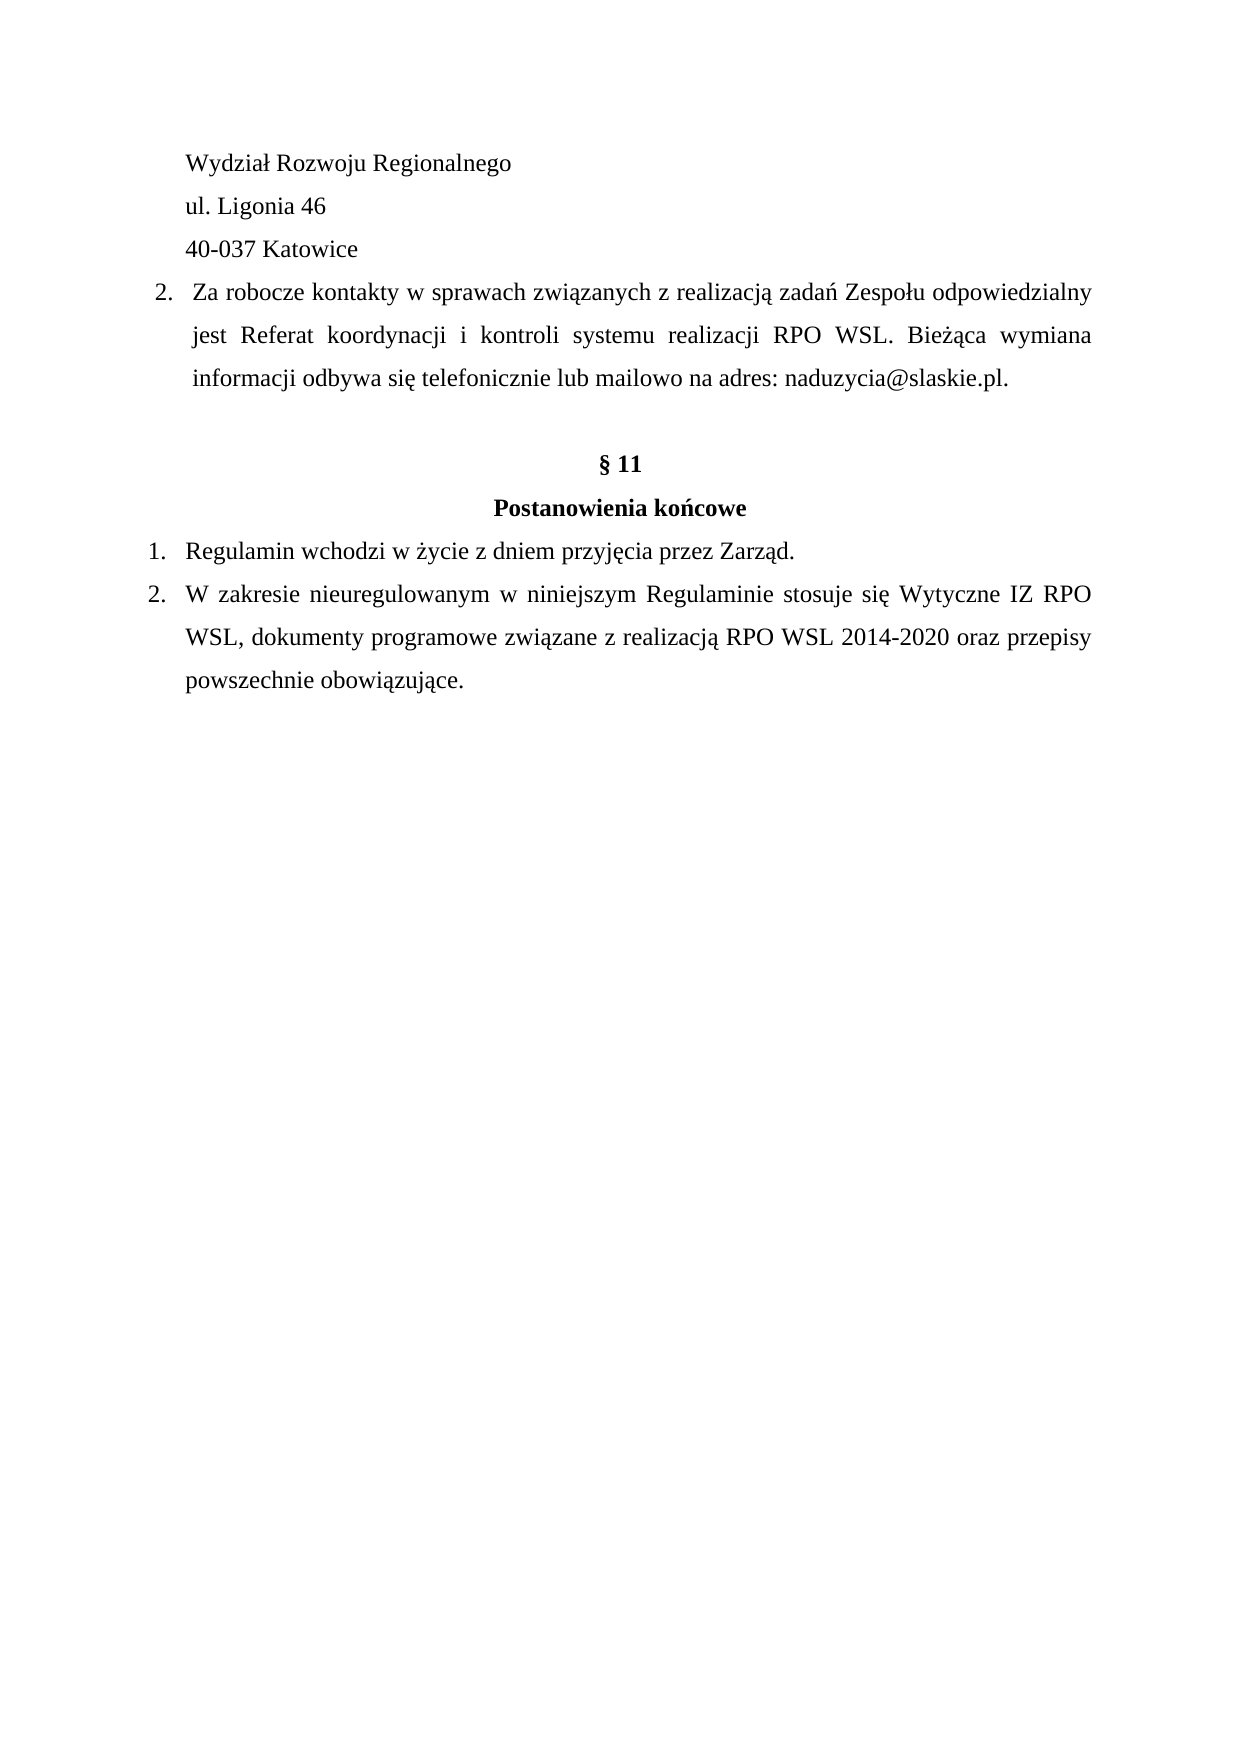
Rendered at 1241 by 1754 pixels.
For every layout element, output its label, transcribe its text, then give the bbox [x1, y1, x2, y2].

text ul. Ligonia 46 [185, 191, 1093, 219]
text 40-037 Katowice [185, 234, 1093, 263]
text § 11 [148, 449, 1093, 478]
list W zakresie nieuregulowanym w niniejszym Regulaminie stosuje się Wytyczne IZ RPO WSL, dokumenty programowe związane z realizacją RPO WSL 2014-2020 oraz przepisy powszechnie obowiązujące. [148, 579, 1093, 694]
text Postanowienia końcowe [148, 493, 1093, 521]
list Regulamin wchodzi w życie z dniem przyjęcia przez Zarząd. [148, 536, 1093, 564]
text Wydział Rozwoju Regionalnego [185, 148, 1093, 176]
list Za robocze kontakty w sprawach związanych z realizacją zadań Zespołu odpowiedzialny jest Referat koordynacji i kontroli systemu realizacji RPO WSL. Bieżąca wymiana informacji odbywa się telefonicznie lub mailowo na adres: naduzycia@slaskie.pl. [154, 277, 1093, 392]
